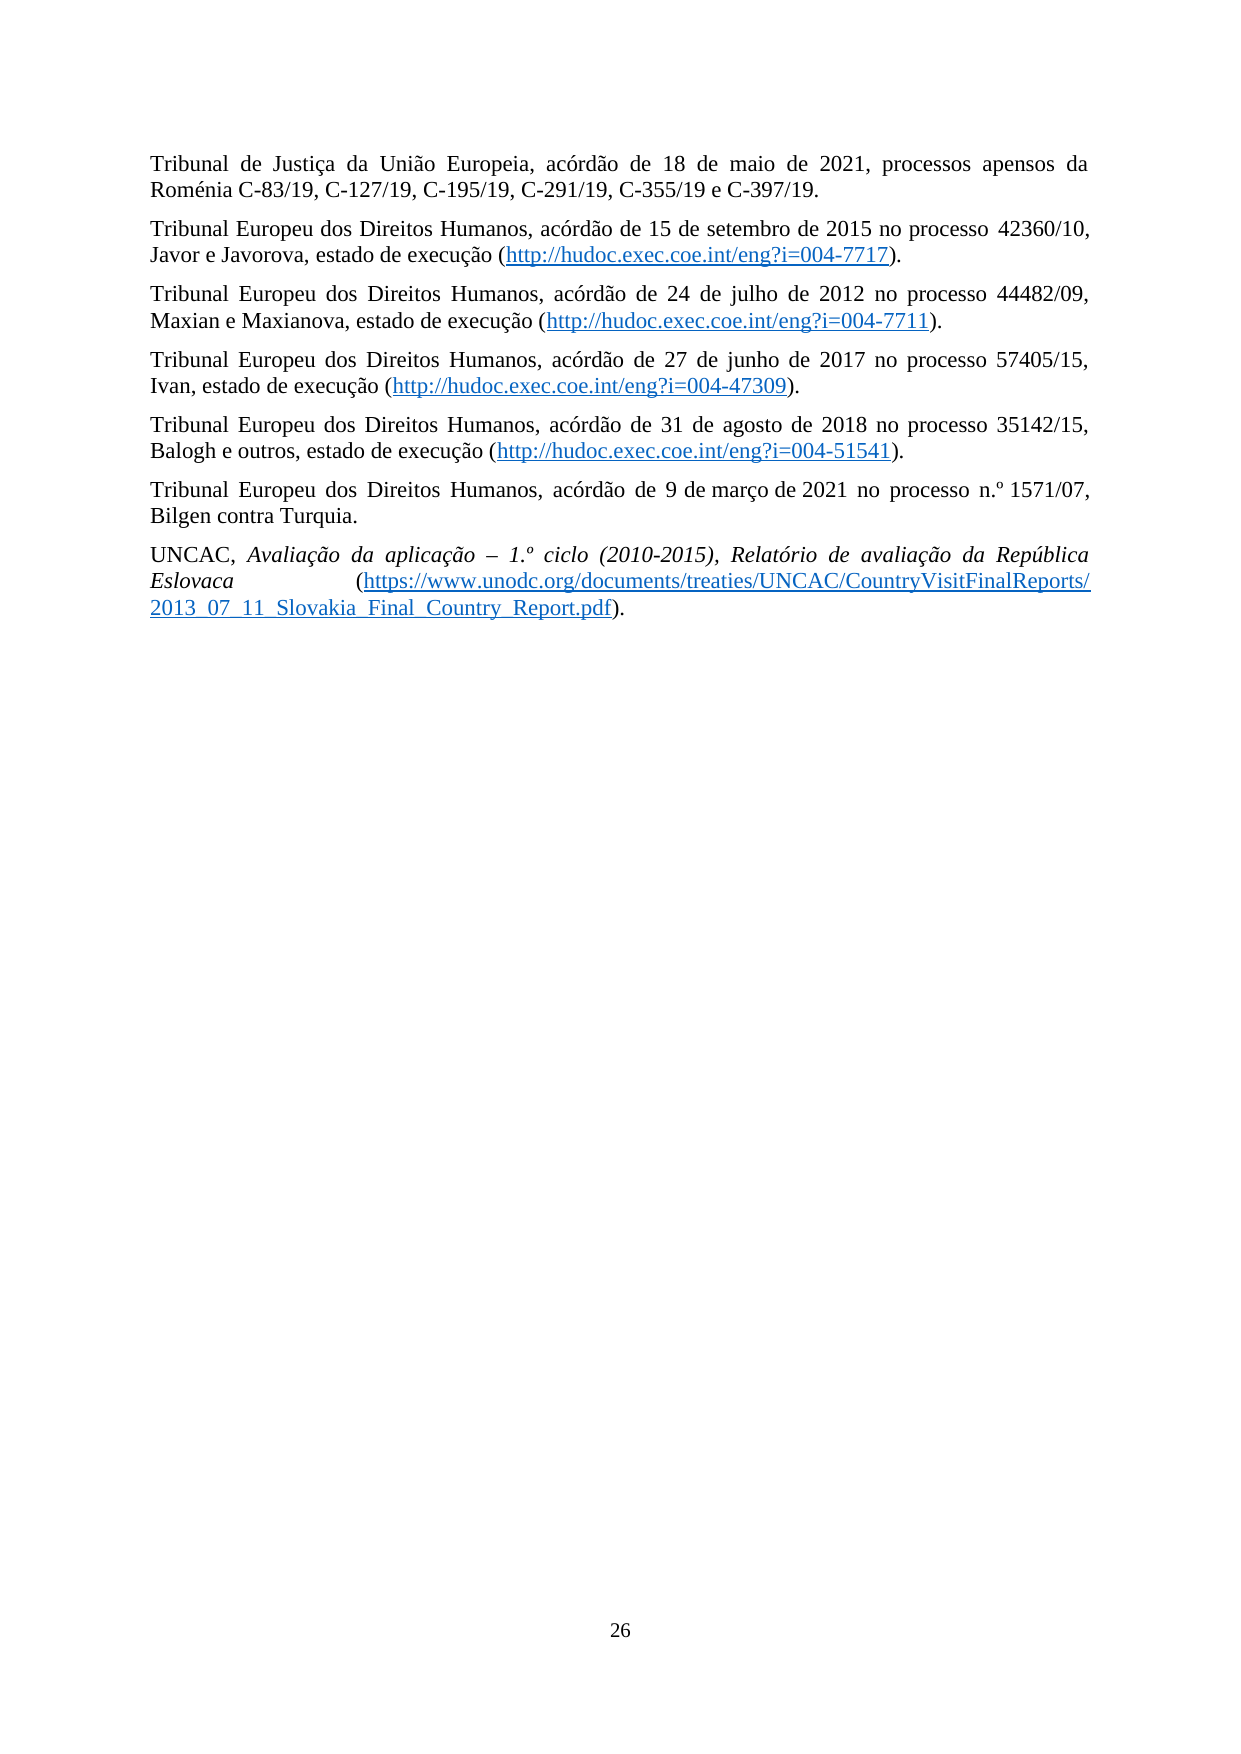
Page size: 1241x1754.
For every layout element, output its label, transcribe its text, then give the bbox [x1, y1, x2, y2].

text Tribunal Europeu dos Direitos Humanos, acórdão de 31 de agosto de 2018 no processo 35142/15, Balogh e outros, estado de execução (http://hudoc.exec.coe.int/eng?i=004-51541). [150, 411, 1090, 463]
text Tribunal Europeu dos Direitos Humanos, acórdão de 9 de março de 2021 no processo n.º 1571/07, Bilgen contra Turquia. [150, 476, 1090, 529]
text Tribunal Europeu dos Direitos Humanos, acórdão de 27 de junho de 2017 no processo 57405/15, Ivan, estado de execução (http://hudoc.exec.coe.int/eng?i=004-47309). [150, 346, 1090, 398]
text UNCAC, Avaliação da aplicação – 1.º ciclo (2010-2015), Relatório de avaliação da República Eslovaca (https://www.unodc.org/documents/treaties/UNCAC/CountryVisitFinalReports/2013_07_11_Slovakia_Final_Country_Report.pdf). [150, 541, 1090, 620]
text Tribunal de Justiça da União Europeia, acórdão de 18 de maio de 2021, processos apensos da Roménia C-83/19, C-127/19, C-195/19, C-291/19, C-355/19 e C-397/19. [150, 150, 1090, 203]
text Tribunal Europeu dos Direitos Humanos, acórdão de 15 de setembro de 2015 no processo 42360/10, Javor e Javorova, estado de execução (http://hudoc.exec.coe.int/eng?i=004-7717). [150, 215, 1090, 268]
text Tribunal Europeu dos Direitos Humanos, acórdão de 24 de julho de 2012 no processo 44482/09, Maxian e Maxianova, estado de execução (http://hudoc.exec.coe.int/eng?i=004-7711). [150, 280, 1090, 333]
